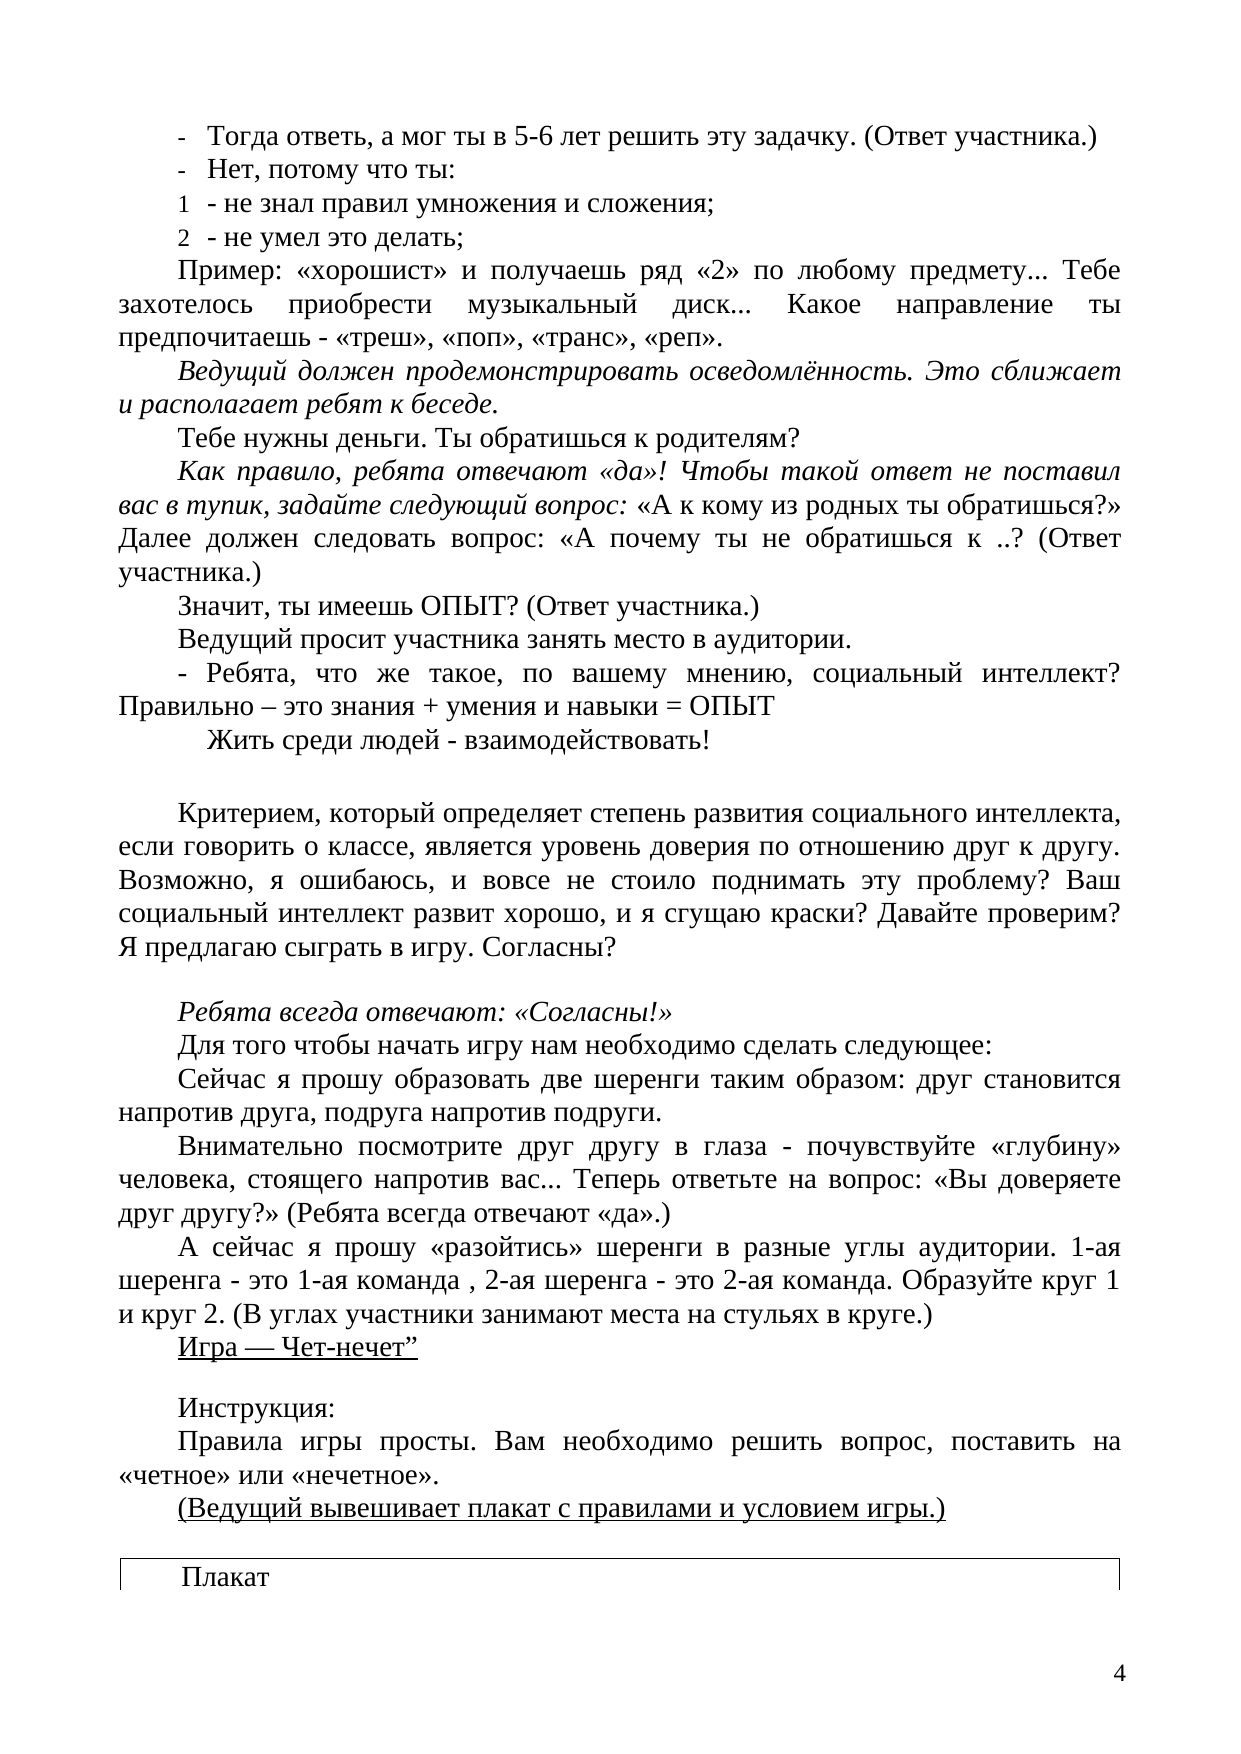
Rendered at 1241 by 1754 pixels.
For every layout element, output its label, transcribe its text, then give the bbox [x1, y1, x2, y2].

text Инструкция: [118, 1390, 1122, 1423]
text Сейчас я прошу образовать две шеренги таким образом: друг становится напротив друга, подруга напротив подруги. [118, 1061, 1122, 1128]
text А сейчас я прошу «разойтись» шеренги в разные углы аудитории. 1-ая шеренга - это 1-ая команда , 2-ая шеренга - это 2-ая команда. Образуйте круг 1 и круг 2. (В углах участники занимают места на стульях в круге.) [118, 1229, 1122, 1329]
list Нет, потому что ты: [118, 152, 1122, 185]
text Критерием, который определяет степень развития социального интеллекта, если говорить о классе, является уровень доверия по отношению друг к другу. Возможно, я ошибаюсь, и вовсе не стоило поднимать эту проблему? Ваш социальный интеллект развит хорошо, и я сгущаю краски? Давайте проверим? Я предлагаю сыграть в игру. Согласны? [118, 795, 1122, 963]
list - не умел это делать; [118, 219, 1122, 252]
list - не знал правил умножения и сложения; [118, 185, 1122, 219]
text Ребята всегда отвечают: «Согласны!» [118, 994, 1122, 1027]
text Как правило, ребята отвечают «да»! Чтобы такой ответ не поставил вас в тупик, задайте следующий вопрос: «А к кому из родных ты обратишься?» Далее должен следовать вопрос: «А почему ты не обратишься к ..? (Ответ участника.) [118, 453, 1122, 588]
text Для того чтобы начать игру нам необходимо сделать следующее: [118, 1027, 1122, 1061]
text Тебе нужны деньги. Ты обратишься к родителям? [118, 420, 1122, 453]
table_header Плакат [121, 1559, 1119, 1590]
text Значит, ты имеешь ОПЫТ? (Ответ участника.) [118, 588, 1122, 621]
text - Ребята, что же такое, по вашему мнению, социальный интеллект? Правильно – это знания + умения и навыки = ОПЫТ Жить среди людей - взаимодействовать! [118, 655, 1122, 755]
text Игра — Чет-нечет” [118, 1329, 1122, 1363]
text Пример: «хорошист» и получаешь ряд «2» по любому предмету... Тебе захотелось приобрести музыкальный диск... Какое направление ты предпочитаешь - «треш», «поп», «транс», «реп». [118, 252, 1122, 353]
text Ведущий должен продемонстрировать осведомлённость. Это сближает и располагает ребят к беседе. [118, 353, 1122, 420]
text (Ведущий вывешивает плакат с правилами и условием игры.) [118, 1491, 1122, 1524]
text Ведущий просит участника занять место в аудитории. [118, 621, 1122, 655]
text Правила игры просты. Вам необходимо решить вопрос, поставить на «четное» или «нечетное». [118, 1423, 1122, 1491]
text Внимательно посмотрите друг другу в глаза - почувствуйте «глубину» человека, стоящего напротив вас... Теперь ответьте на вопрос: «Вы доверяете друг другу?» (Ребята всегда отвечают «да».) [118, 1128, 1122, 1229]
list Тогда ответь, а мог ты в 5-6 лет решить эту задачку. (Ответ участника.) [118, 118, 1122, 152]
